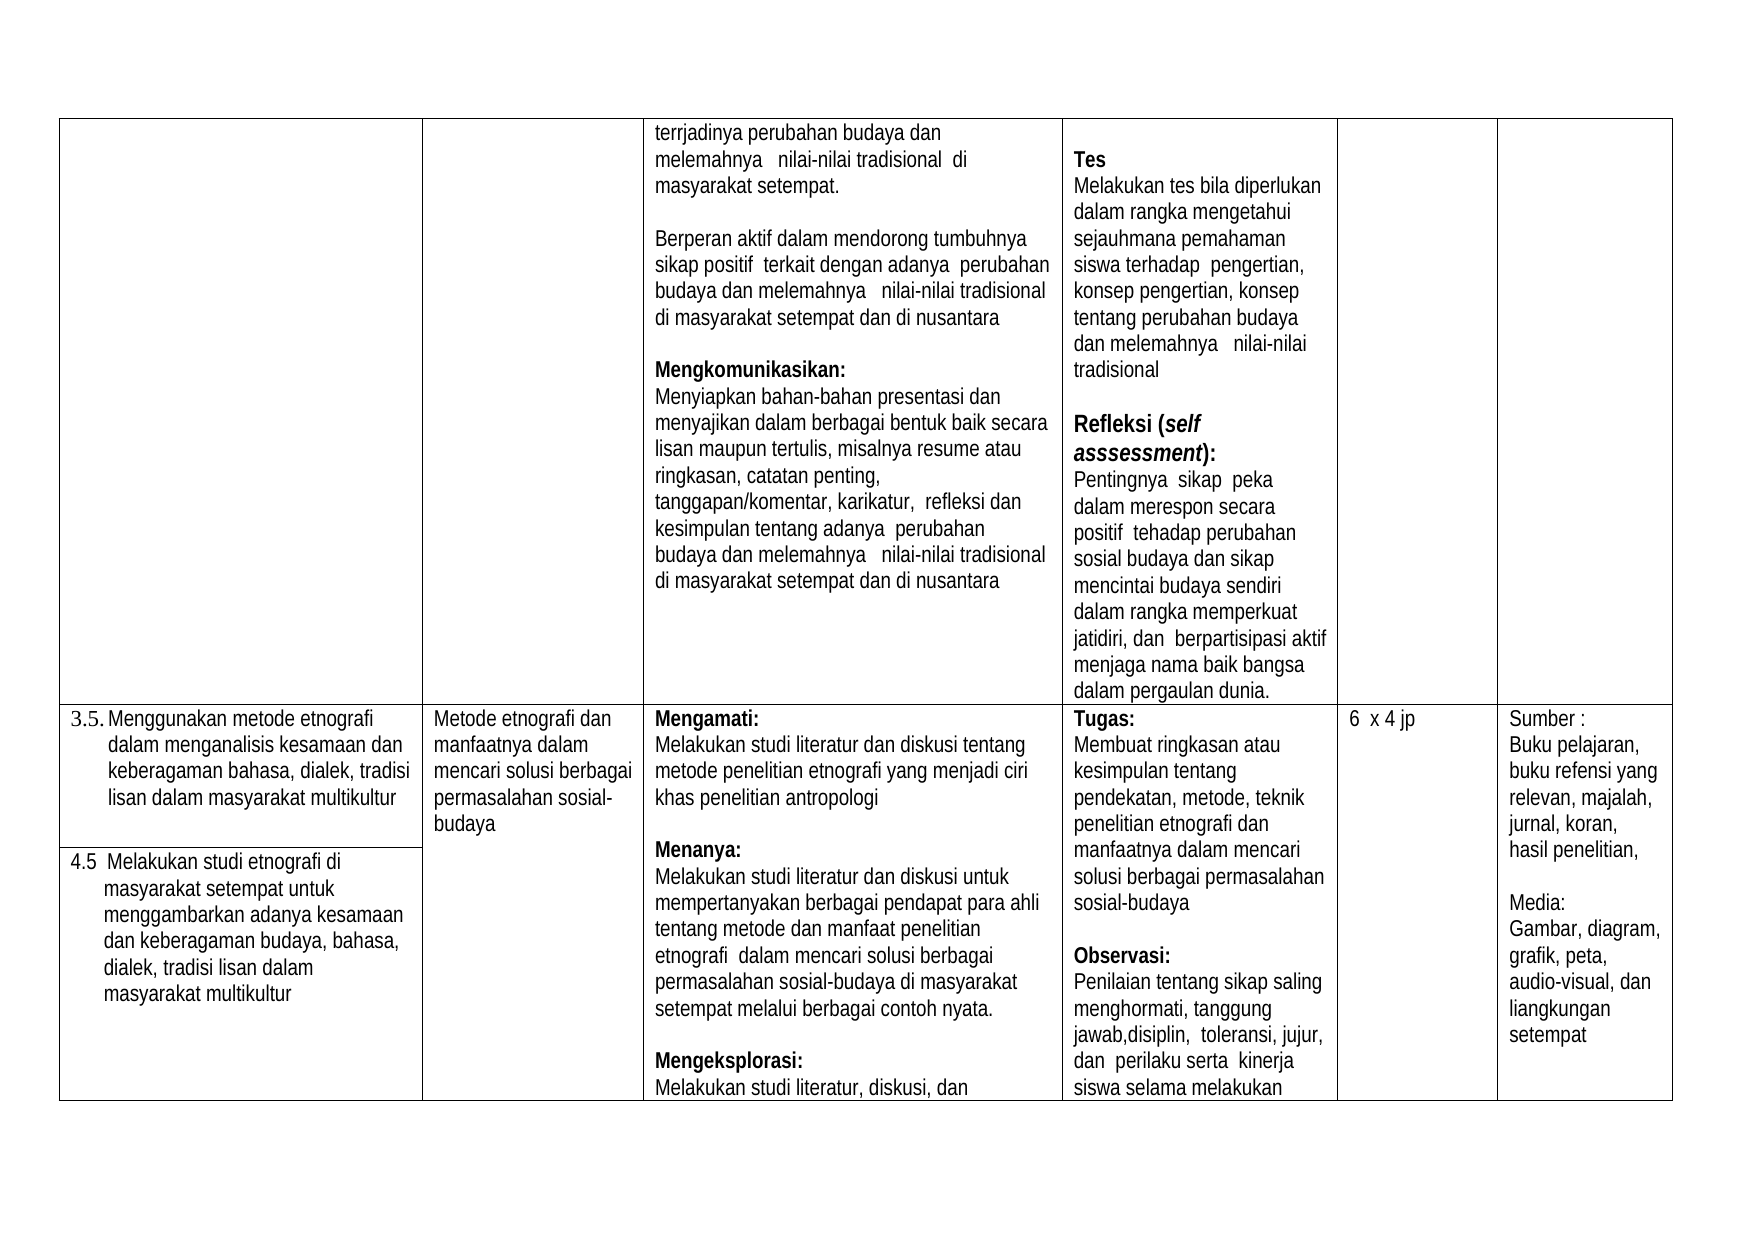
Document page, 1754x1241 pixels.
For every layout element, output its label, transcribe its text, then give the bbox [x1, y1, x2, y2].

table_cell Tugas: Membuat ringkasan atau kesimpulan tentang pendekatan, metode, teknik penelitian etnografi dan manfaatnya dalam mencari solusi berbagai permasalahan sosial-budaya Observasi: Penilaian tentang sikap saling menghormati, tanggung jawab,disiplin, toleransi, jujur, dan perilaku serta kinerja siswa selama melakukan kegiatan baik kegiatan klasikal, mandiri, atau kelompok, apakah siswa tersebut mengikuti prosedur atau aturan sesuai dengan yang ditetapkan dan/atau disepakati bersama. Portofolio Menilai proses dan hasil kerja siswa berupa rangkaian proses sehingga terlihat kemajuan mulai dari tahap awal sampai tahap akhir . Tes Melakukan tes bila diperlukan dalam rangka mengetahui sejauhmana pemahaman siswa tentang pendekatan, metode, teknik penelitian etnografi dan manfaat hasil dalam mencari solusi berbagai permasalahan sosial-budaya Refleksi (self asssessment): Pentingnya sikap jujur, tanggung jawab, toleransi, empati sebagai ungkapan rasa syukur terhadap berbagai perbedaan dan persamaan sebagai anugerah Tuhan [1063, 705, 1337, 1100]
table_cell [60, 848, 422, 1100]
table_cell Mengamati: Melakukan studi literatur dan diskusi tentang metode penelitian etnografi yang menjadi ciri khas penelitian antropologi Menanya: Melakukan studi literatur dan diskusi untuk mempertanyakan berbagai pendapat para ahli tentang metode dan manfaat penelitian etnografi dalam mencari solusi berbagai permasalahan sosial-budaya di masyarakat setempat melalui berbagai contoh nyata. Mengeksplorasi: Melakukan studi literatur, diskusi, dan eksplorasi tentang berbagai metode dan hasil penelitian etnografi yang pernah dilakukan oleh para ahli antropologi Mangasosiasi: Menyusun rancangan penelitian etnografi sederhana tentang keunikan budaya, bahasa, dialek, tradisi lisan dan perkembangannya (menetapkan tema, latar belakang, permasalahan, tujuan, metode, dan instrumen, dan menulis laporan). Melakukan penelitian etnografi sederhana dengan menggunakan teknik wawancara, observasi, dan kajian dokumen tentang keunikan budaya, bahasa, dialek, dan tradisi lisan yang ada di lingkungan masyarakat setempat Mengkomunikasikan: Menyusun laporan dan mengkomunikasikan hasil penelitian etnografi dan menyajikannya dalam bentuk laporan, bahan presentasi atau tulisan/artikel, audio-visual dan sebagainya. Mempersiapkan transparansi dan presentasi hasil laporan dalam berbagai bentuk, seperti laporan, tulisan/artikel, foto, gambar, tabel, grafik, dan audio-visual dengan tampilan yang menarik dan mudah dibaca. [644, 705, 1062, 1100]
table_cell Menggunakan metode etnografi dalam menganalisis kesamaan dan keberagaman bahasa, dialek, tradisi lisan dalam masyarakat multikultur [60, 705, 422, 847]
table_cell Metode etnografi dan manfaatnya dalam mencari solusi berbagai permasalahan sosial-budaya [423, 705, 643, 1100]
table_cell Sumber : Buku pelajaran, buku refensi yang relevan, majalah, jurnal, koran, hasil penelitian, Media: Gambar, diagram, grafik, peta, audio-visual, dan liangkungan setempat [1498, 705, 1672, 1100]
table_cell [60, 119, 422, 703]
table_cell 6 x 4 jp [1338, 705, 1497, 1100]
